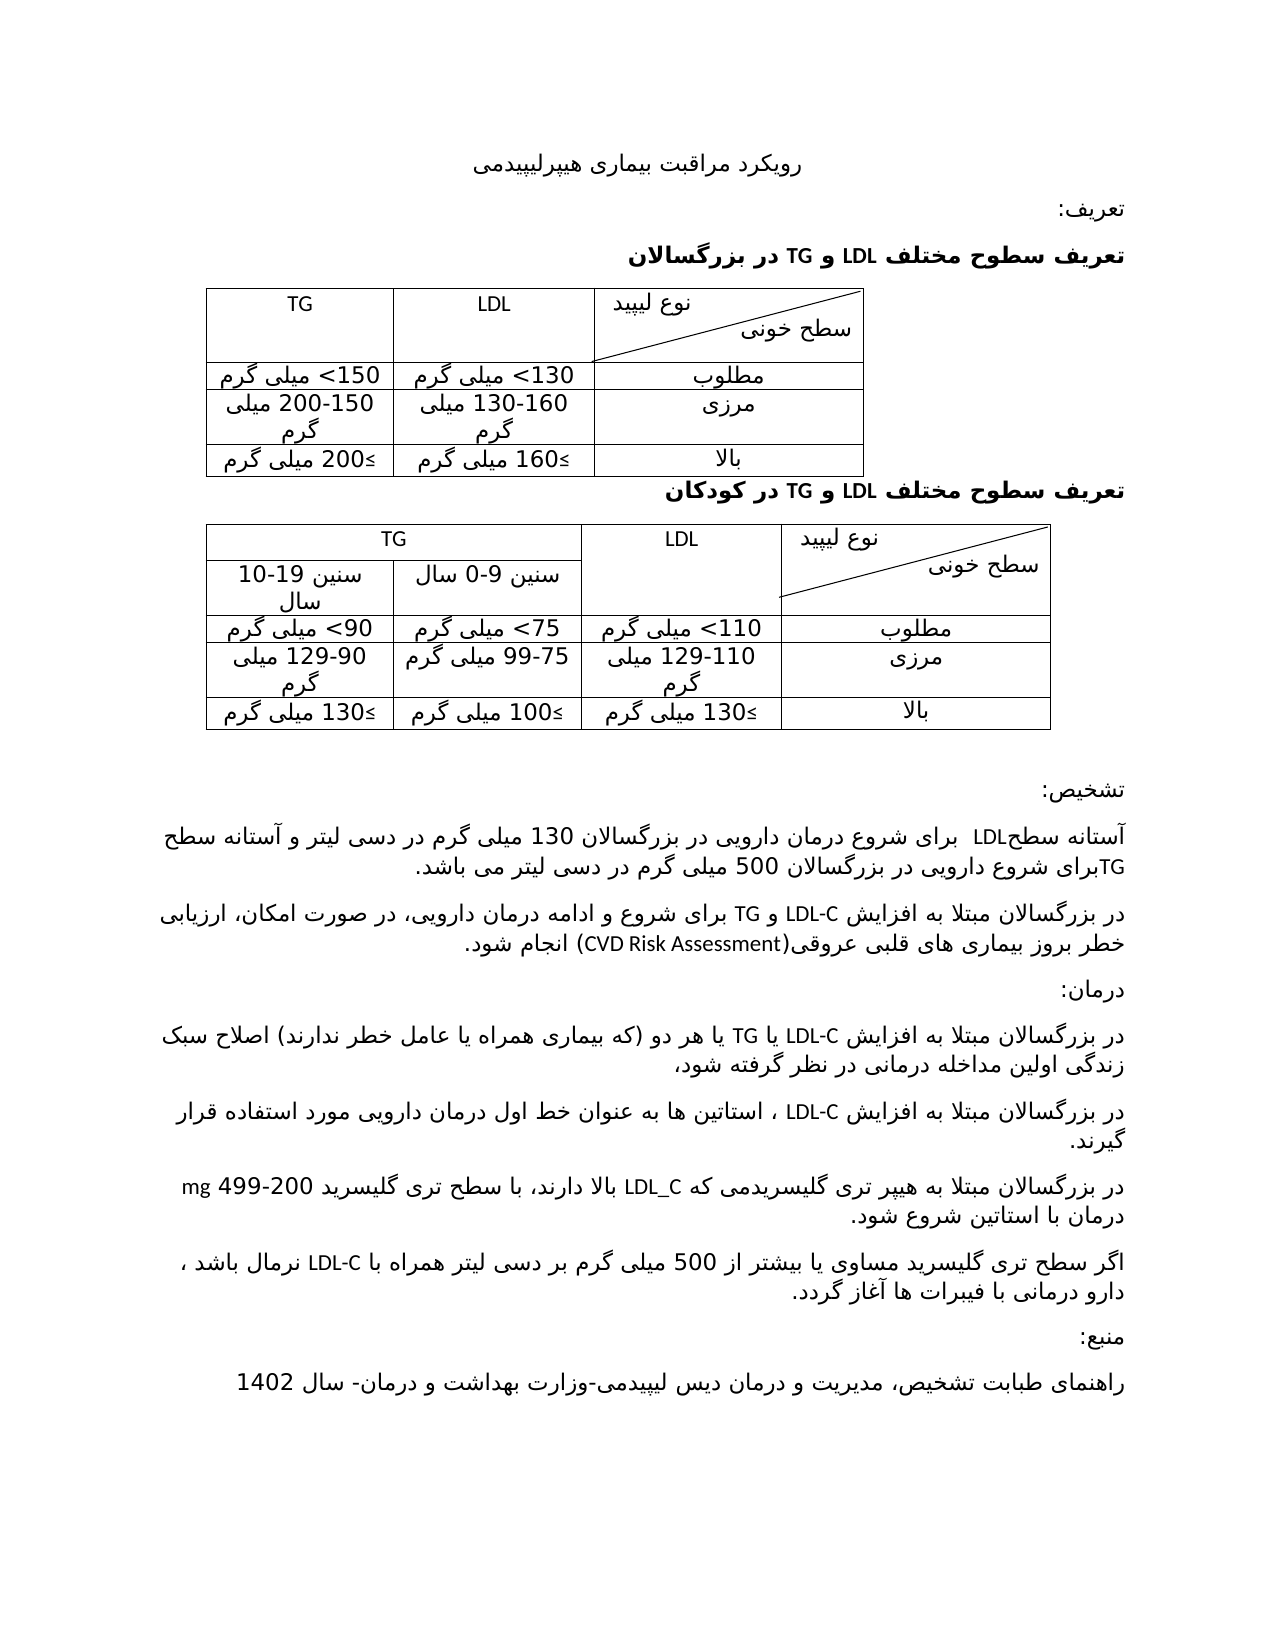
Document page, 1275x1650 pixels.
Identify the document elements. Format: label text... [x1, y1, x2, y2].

text منبع: [150, 1323, 1125, 1350]
table_cell ≥130 میلی گرم [582, 698, 781, 728]
text راهنمای طبابت تشخیص، مدیریت و درمان دیس لیپیدمی-وزارت بهداشت و درمان- سال 1402 [150, 1369, 1125, 1395]
table_cell 129-90 میلی گرم [207, 643, 393, 697]
table_cell 75> میلی گرم [394, 616, 581, 642]
table_cell مطلوب [782, 616, 1050, 642]
table_cell مرزی [595, 390, 863, 444]
table_cell 90> میلی گرم [207, 616, 393, 642]
table_cell 129-110 میلی گرم [582, 643, 781, 697]
table_header LDL [582, 525, 781, 614]
table_cell بالا [595, 445, 863, 476]
text تشخیص: [150, 776, 1125, 803]
table_cell 110> میلی گرم [582, 616, 781, 642]
table_cell 200-150 میلی گرم [207, 390, 393, 444]
table_cell سنین 19-10 سال [207, 561, 393, 614]
table_cell 130-160 میلی گرم [394, 390, 594, 444]
table_cell ≥130 میلی گرم [207, 698, 393, 728]
table_cell ≥100 میلی گرم [394, 698, 581, 728]
text درمان: [150, 976, 1125, 1002]
table_header LDL [394, 289, 594, 362]
table_header نوع لیپید سطح خونی [782, 525, 1050, 614]
table_cell ≥200 میلی گرم [207, 445, 393, 476]
text در بزرگسالان مبتلا به افزایش LDL-C و TG برای شروع و ادامه درمان دارویی، در صورت امکان، ارزیابی خطر بروز بیماری های قلبی عروقی(CVD Risk Assessment) انجام شود. [150, 899, 1125, 957]
table_cell مرزی [782, 643, 1050, 697]
table_cell 130> میلی گرم [394, 363, 594, 389]
text تعریف سطوح مختلف LDL و TG در کودکان [150, 477, 1125, 504]
table_cell 150> میلی گرم [207, 363, 393, 389]
text در بزرگسالان مبتلا به افزایش LDL-C ، استاتین ها به عنوان خط اول درمان دارویی مورد استفاده قرار گیرند. [150, 1097, 1125, 1153]
text در بزرگسالان مبتلا به افزایش LDL-C یا TG یا هر دو (که بیماری همراه یا عامل خطر ندارند) اصلاح سبک زندگی اولین مداخله درمانی در نظر گرفته شود، [150, 1021, 1125, 1078]
table_cell ≥160 میلی گرم [394, 445, 594, 476]
table_cell مطلوب [595, 363, 863, 389]
table_cell بالا [782, 698, 1050, 728]
table_header TG [207, 289, 393, 362]
table_header TG [207, 525, 581, 560]
text آستانه سطحLDL برای شروع درمان دارویی در بزرگسالان 130 میلی گرم در دسی لیتر و آستانه سطح TGبرای شروع دارویی در بزرگسالان 500 میلی گرم در دسی لیتر می باشد. [150, 822, 1125, 880]
text اگر سطح تری گلیسرید مساوی یا بیشتر از 500 میلی گرم بر دسی لیتر همراه با LDL-C نرمال باشد ، دارو درمانی با فیبرات ها آغاز گردد. [150, 1248, 1125, 1304]
text در بزرگسالان مبتلا به هیپر تری گلیسریدمی که LDL_C بالا دارند، با سطح تری گلیسرید 200-499 mg درمان با استاتین شروع شود. [150, 1172, 1125, 1229]
text رویکرد مراقبت بیماری هیپرلیپیدمی [150, 150, 1125, 177]
text تعریف: [150, 195, 1125, 222]
table_cell سنین 9-0 سال [394, 561, 581, 614]
table_cell 99-75 میلی گرم [394, 643, 581, 697]
text تعریف سطوح مختلف LDL و TG در بزرگسالان [150, 241, 1125, 269]
table_header نوع لیپید سطح خونی [595, 289, 863, 362]
